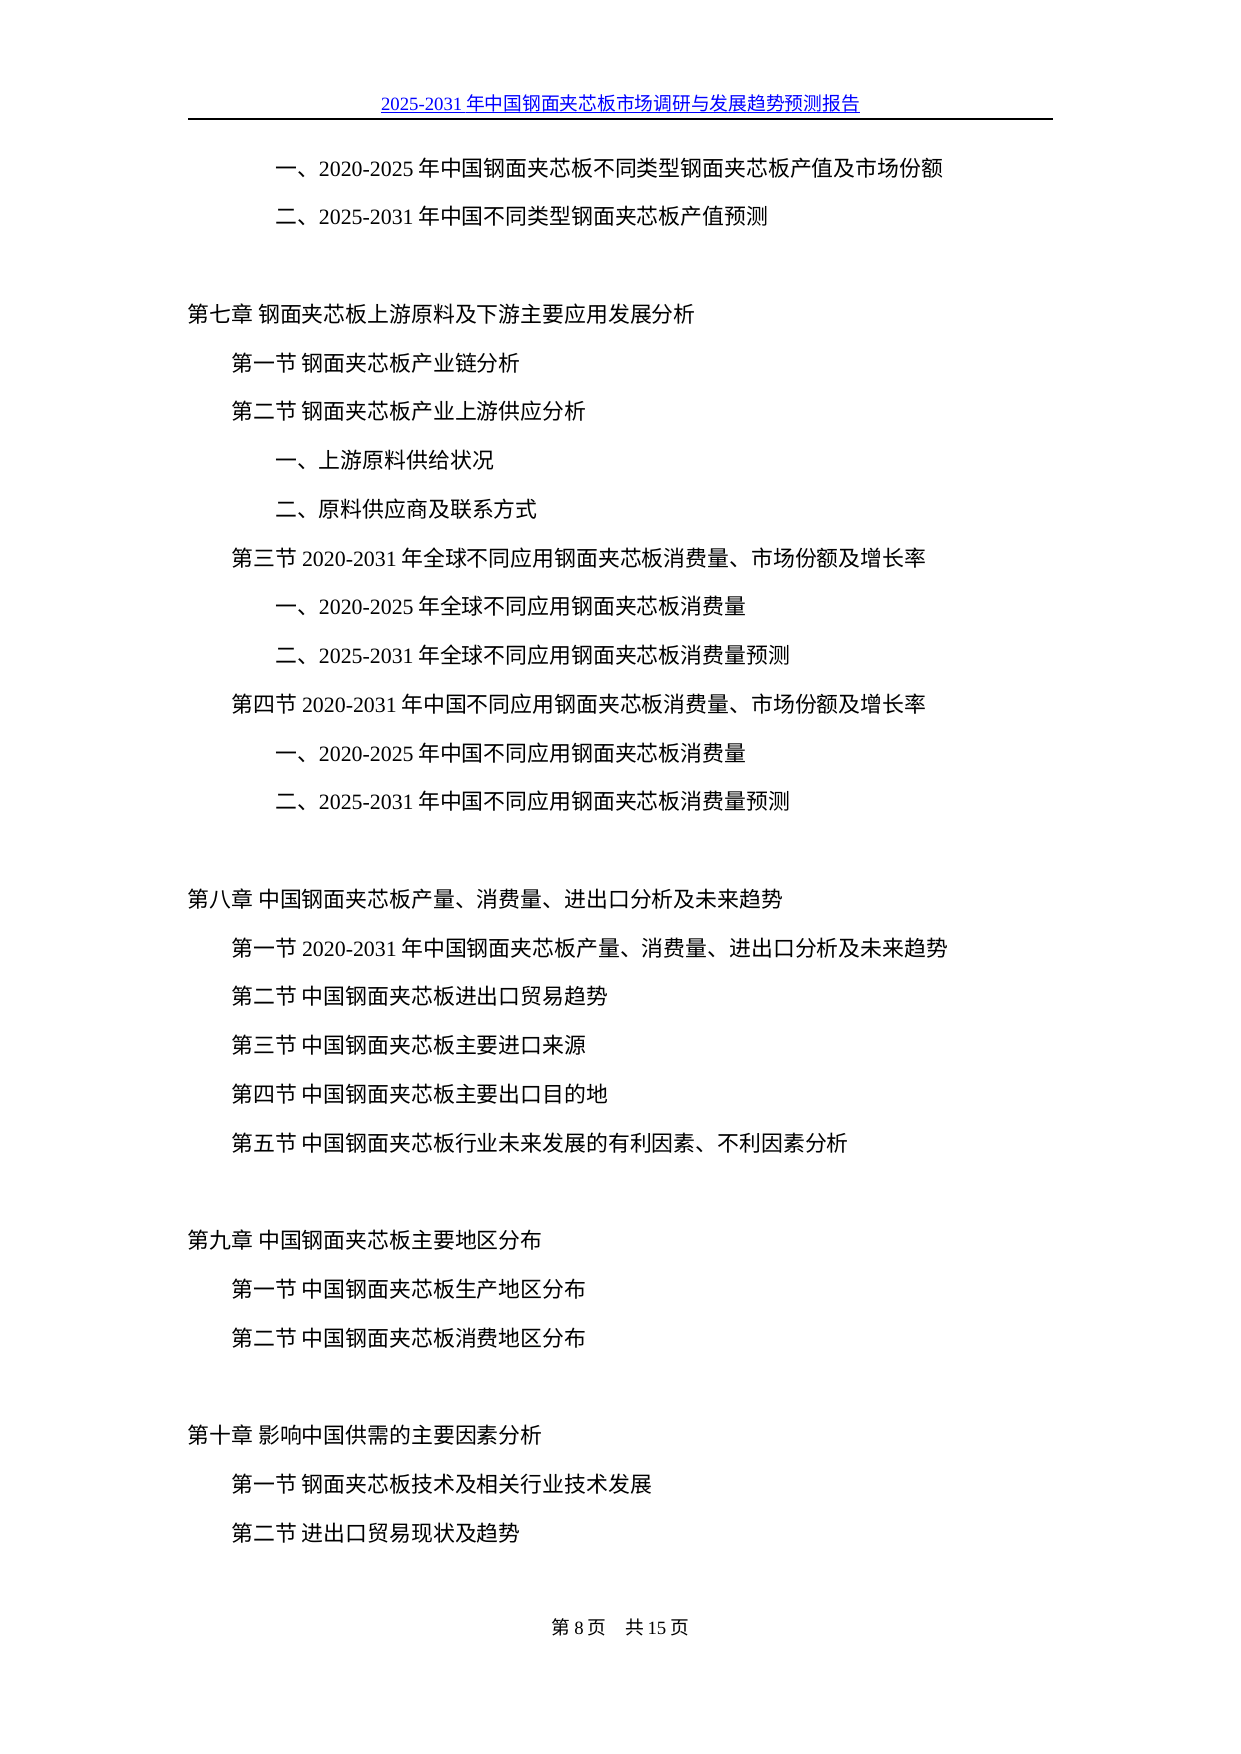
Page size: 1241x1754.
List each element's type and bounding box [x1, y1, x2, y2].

text [187, 150, 1053, 1548]
